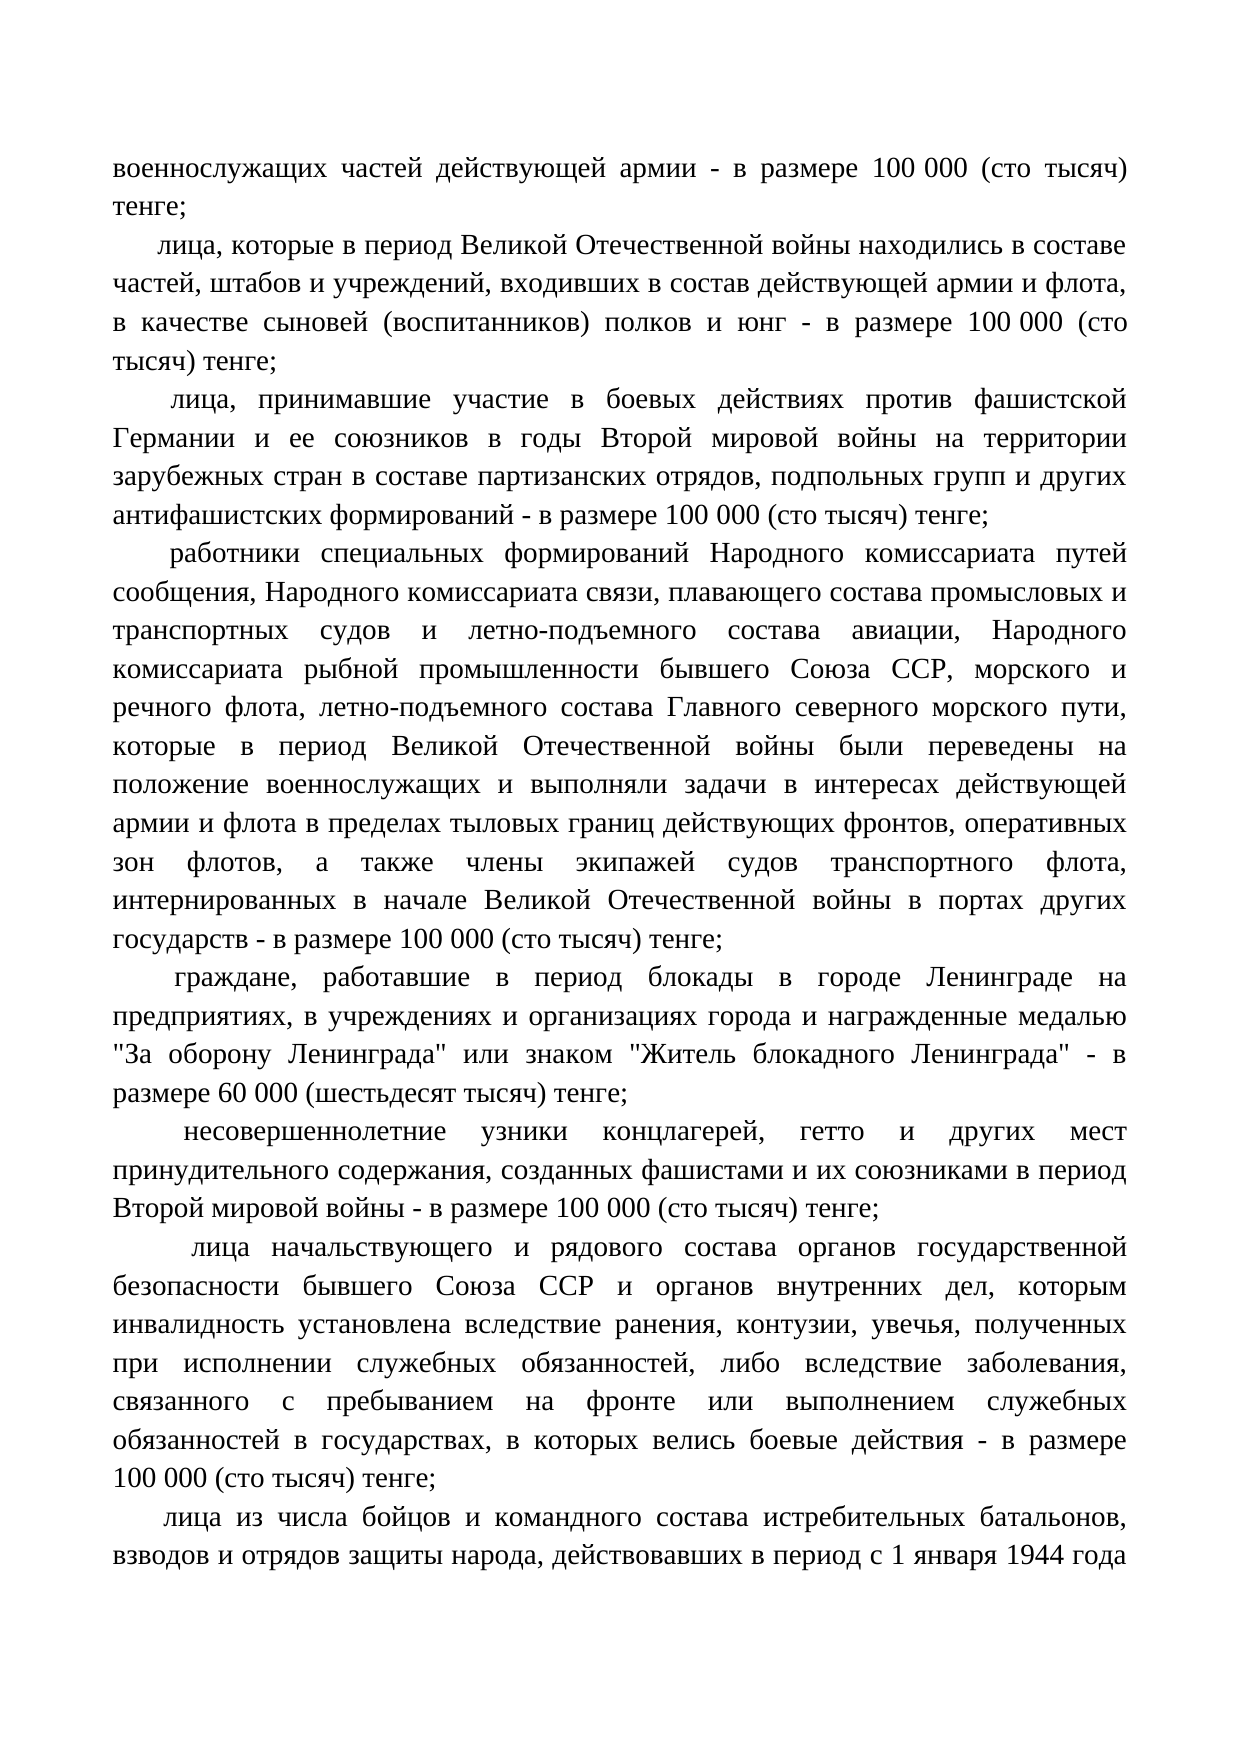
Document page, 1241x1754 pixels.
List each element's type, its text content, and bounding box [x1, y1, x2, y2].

text лица, принимавшие участие в боевых действиях против фашистской Германии и ее союзников в годы Второй мировой войны на территории зарубежных стран в составе партизанских отрядов, подпольных групп и других антифашистских формирований - в размере 100 000 (сто тысяч) тенге; [112, 381, 1128, 530]
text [112, 1499, 1128, 1571]
text лица, которые в период Великой Отечественной войны находились в составе частей, штабов и учреждений, входивших в состав действующей армии и флота, в качестве сыновей (воспитанников) полков и юнг - в размере 100 000 (сто тысяч) тенге; [112, 227, 1128, 376]
text несовершеннолетние узники концлагерей, гетто и других мест принудительного содержания, созданных фашистами и их союзниками в период Второй мировой войны - в размере 100 000 (сто тысяч) тенге; [112, 1113, 1128, 1224]
text работники специальных формирований Народного комиссариата путей сообщения, Народного комиссариата связи, плавающего состава промысловых и транспортных судов и летно-подъемного состава авиации, Народного комиссариата рыбной промышленности бывшего Союза ССР, морского и речного флота, летно-подъемного состава Главного северного морского пути, которые в период Великой Отечественной войны были переведены на положение военнослужащих и выполняли задачи в интересах действующей армии и флота в пределах тыловых границ действующих фронтов, оперативных зон флотов, а также члены экипажей судов транспортного флота, интернированных в начале Великой Отечественной войны в портах других государств - в размере 100 000 (сто тысяч) тенге; [112, 535, 1128, 954]
text лица начальствующего и рядового состава органов государственной безопасности бывшего Союза ССР и органов внутренних дел, которым инвалидность установлена вследствие ранения, контузии, увечья, полученных при исполнении служебных обязанностей, либо вследствие заболевания, связанного с пребыванием на фронте или выполнением служебных обязанностей в государствах, в которых велись боевые действия - в размере 100 000 (сто тысяч) тенге; [112, 1229, 1128, 1494]
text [112, 150, 1128, 222]
text граждане, работавшие в период блокады в городе Ленинграде на предприятиях, в учреждениях и организациях города и награжденные медалью "За оборону Ленинграда" или знаком "Житель блокадного Ленинграда" - в размере 60 000 (шестьдесят тысяч) тенге; [112, 959, 1128, 1108]
